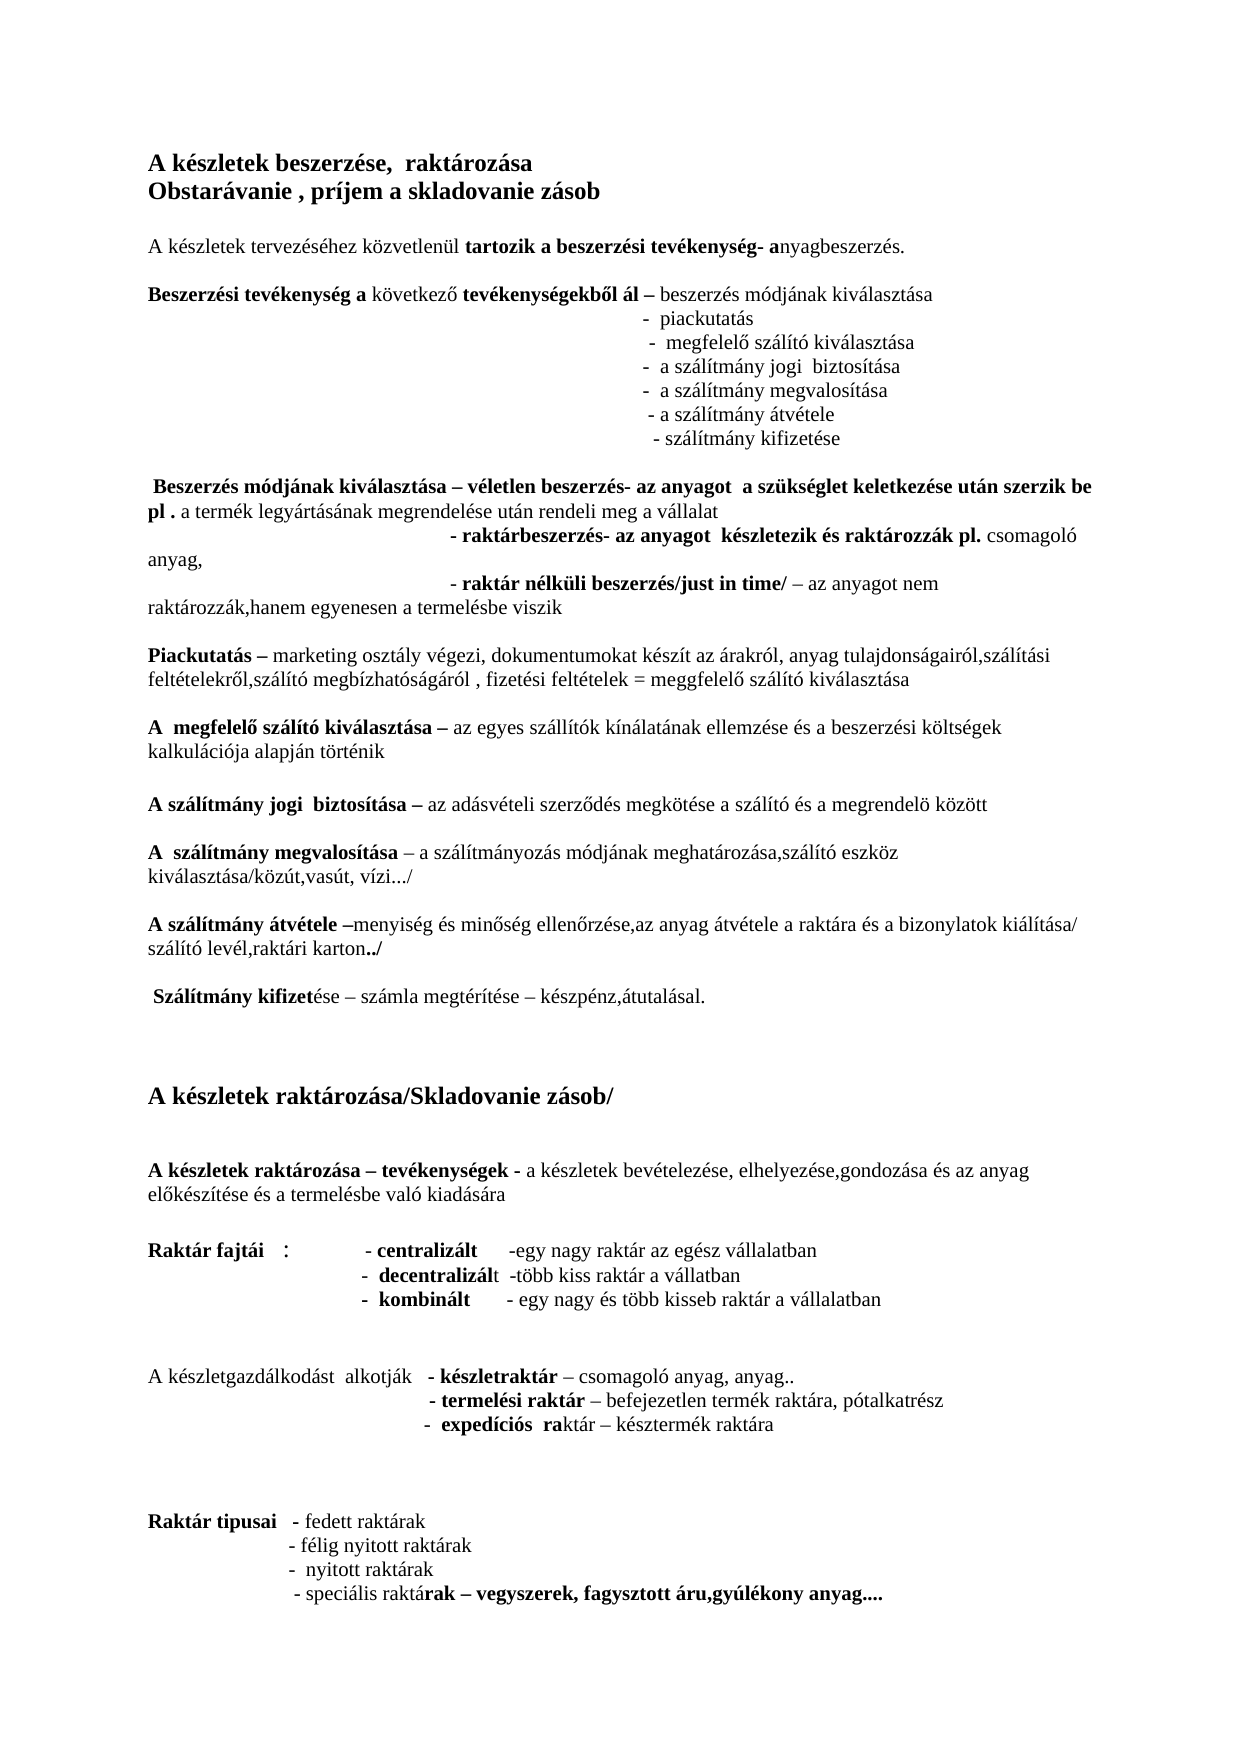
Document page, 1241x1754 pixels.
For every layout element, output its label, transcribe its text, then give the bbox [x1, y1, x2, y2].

text - a szálítmány átvétele [148, 402, 1093, 426]
text - decentralizált -több kiss raktár a vállatban [148, 1263, 1093, 1287]
text Raktár fajtái : - centralizált -egy nagy raktár az egész vállalatban [148, 1234, 1093, 1263]
text A szálítmány jogi biztosítása – az adásvételi szerződés megkötése a szálító és a megrendelö között [148, 792, 1093, 816]
text - a szálítmány megvalosítása [148, 378, 1093, 402]
text A készletek raktározása – tevékenységek - a készletek bevételezése, elhelyezése,gondozása és az anyag előkészítése és a termelésbe való kiadására [148, 1158, 1093, 1206]
text A szálítmány megvalosítása – a szálítmányozás módjának meghatározása,szálító eszköz kiválasztása/közút,vasút, vízi.../ [148, 840, 1093, 888]
text - termelési raktár – befejezetlen termék raktára, pótalkatrész [148, 1388, 1093, 1412]
text Beszerzési tevékenység a következő tevékenységekből ál – beszerzés módjának kiválasztása [148, 282, 1093, 306]
text Obstarávanie , príjem a skladovanie zásob [148, 176, 1093, 205]
text A készletek raktározása/Skladovanie zásob/ [148, 1081, 1093, 1109]
text - expedíciós raktár – késztermék raktára [148, 1412, 1093, 1436]
text - kombinált - egy nagy és több kisseb raktár a vállalatban [148, 1287, 1093, 1311]
text - szálítmány kifizetése [148, 426, 1093, 450]
text Szálítmány kifizetése – számla megtérítése – készpénz,átutalásal. [148, 984, 1093, 1008]
text - piackutatás [148, 306, 1093, 330]
text A megfelelő szálító kiválasztása – az egyes szállítók kínálatának ellemzése és a beszerzési költségek kalkulációja alapján történik [148, 715, 1093, 763]
text - félig nyitott raktárak [148, 1533, 1093, 1557]
text - raktárbeszerzés- az anyagot készletezik és raktározzák pl. csomagoló anyag, [148, 523, 1093, 571]
text - megfelelő szálító kiválasztása [148, 330, 1093, 354]
text - nyitott raktárak [148, 1557, 1093, 1581]
text - raktár nélküli beszerzés/just in time/ – az anyagot nem raktározzák,hanem egyenesen a termelésbe viszik [148, 571, 1093, 619]
text A készletek tervezéséhez közvetlenül tartozik a beszerzési tevékenység- anyagbeszerzés. [148, 234, 1093, 258]
text - a szálítmány jogi biztosítása [148, 354, 1093, 378]
text A szálítmány átvétele –menyiség és minőség ellenőrzése,az anyag átvétele a raktára és a bizonylatok kiálítása/ szálító levél,raktári karton../ [148, 912, 1093, 960]
text Piackutatás – marketing osztály végezi, dokumentumokat készít az árakról, anyag tulajdonságairól,szálítási feltételekről,szálító megbízhatóságáról , fizetési feltételek = meggfelelő szálító kiválasztása [148, 643, 1093, 691]
text Beszerzés módjának kiválasztása – véletlen beszerzés- az anyagot a szükséglet keletkezése után szerzik be pl . a termék legyártásának megrendelése után rendeli meg a vállalat [148, 474, 1093, 523]
text A készletek beszerzése, raktározása [148, 148, 1093, 176]
text Raktár tipusai - fedett raktárak [148, 1508, 1093, 1533]
text A készletgazdálkodást alkotják - készletraktár – csomagoló anyag, anyag.. [148, 1364, 1093, 1388]
text - speciális raktárak – vegyszerek, fagysztott áru,gyúlékony anyag.... [148, 1581, 1093, 1605]
